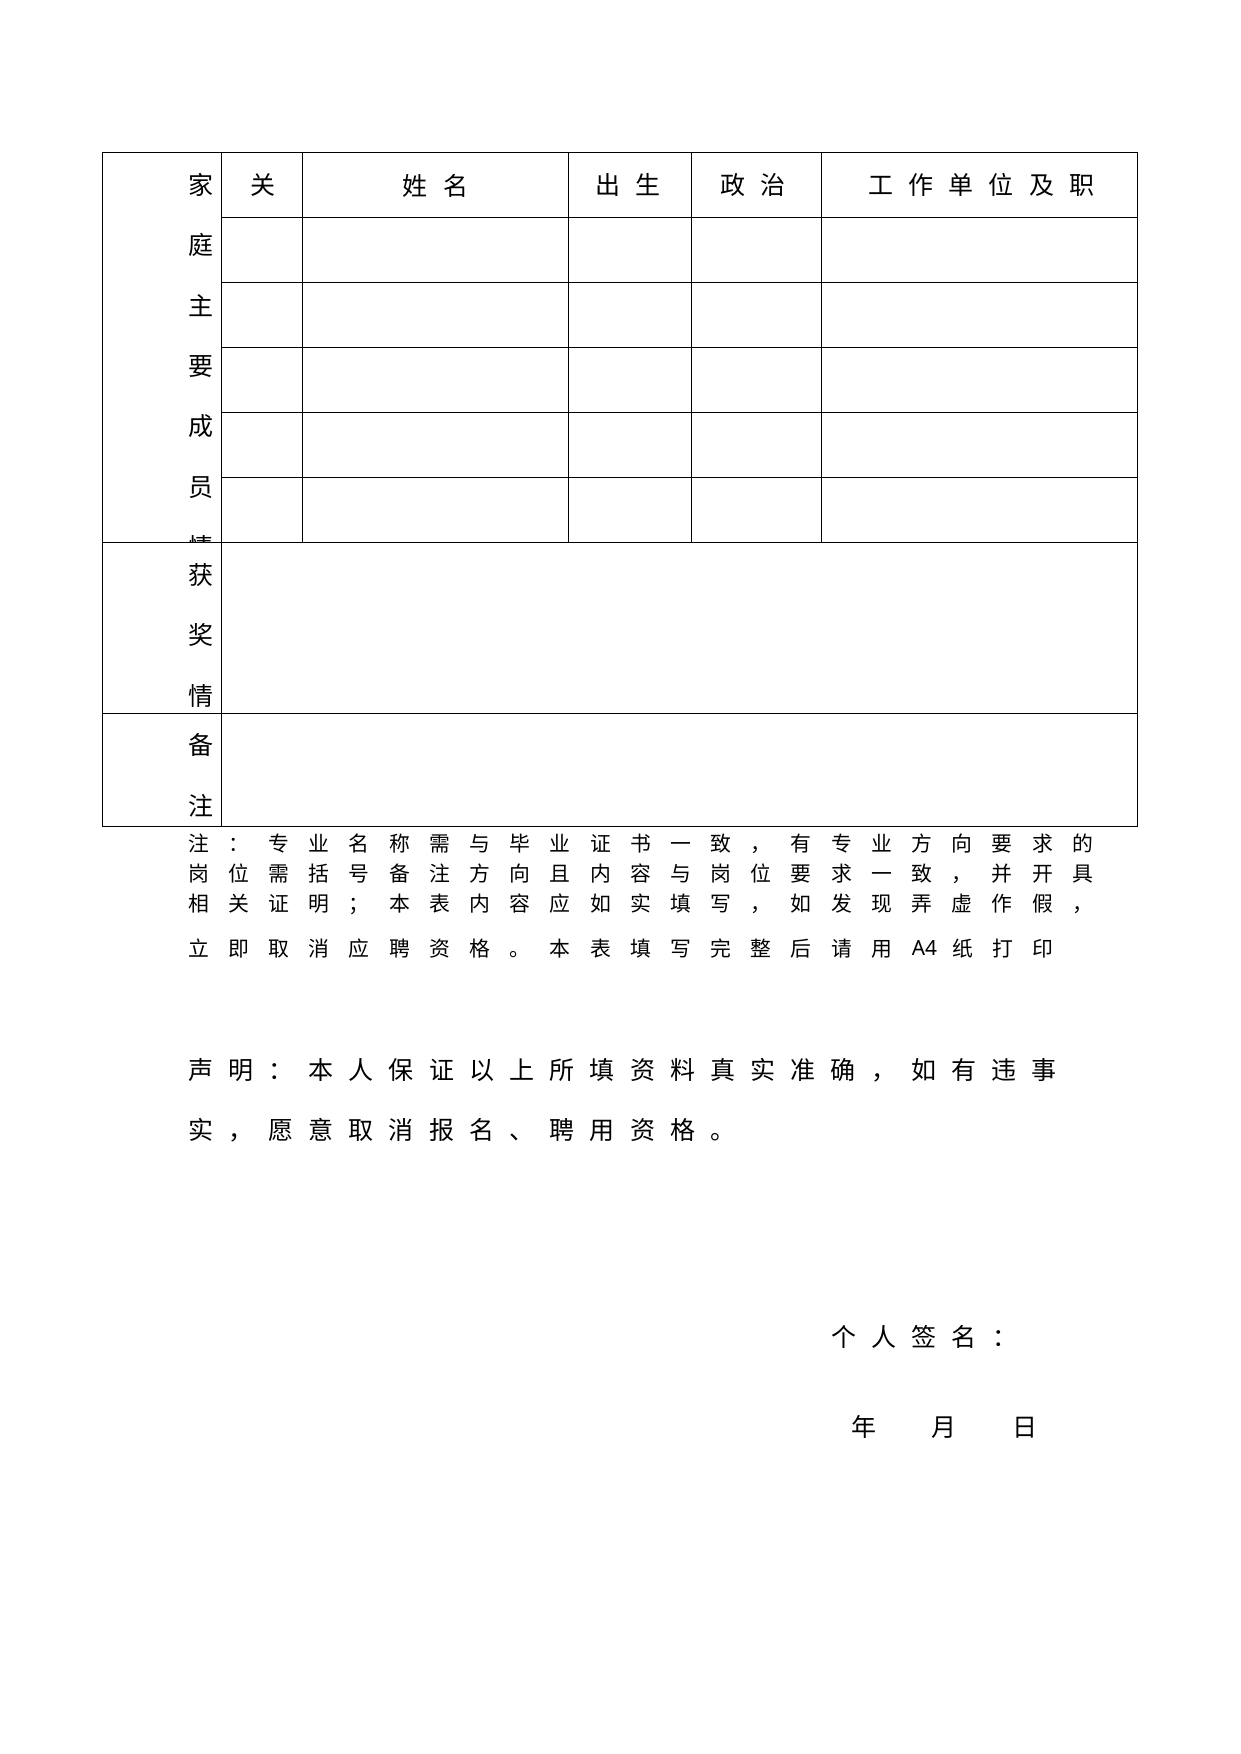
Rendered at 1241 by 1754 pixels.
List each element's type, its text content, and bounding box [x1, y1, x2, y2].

table_cell 家庭主要成员情况 [103, 153, 221, 542]
table_cell [822, 283, 1137, 347]
table_cell 声明：本人保证以上所填资料真实准确，如有违事实，愿意取消报名、聘用资格。 [103, 978, 1137, 1159]
table_cell [222, 413, 302, 477]
table_cell [222, 714, 1137, 826]
table_cell 出生日期 [569, 153, 691, 217]
table_cell [692, 348, 821, 412]
table_cell 关系 [222, 153, 302, 217]
table_cell [303, 348, 568, 412]
table_cell [822, 413, 1137, 477]
table_cell [569, 283, 691, 347]
table_cell [303, 478, 568, 542]
table_cell [303, 283, 568, 347]
table_cell [569, 478, 691, 542]
table_cell [303, 218, 568, 282]
table_cell 政治面貌 [692, 153, 821, 217]
table_cell [822, 478, 1137, 542]
table_cell 工作单位及职务 [822, 153, 1137, 217]
table_cell [222, 543, 1137, 713]
table_cell [222, 478, 302, 542]
table_cell [569, 218, 691, 282]
table_cell [822, 348, 1137, 412]
table_cell [692, 283, 821, 347]
table_cell 姓名 [303, 153, 568, 217]
table_cell [303, 413, 568, 477]
table_cell 个人签名： 年 月 日 [103, 1159, 1137, 1456]
table_cell [692, 478, 821, 542]
table_cell [222, 218, 302, 282]
table_cell [692, 218, 821, 282]
table_cell 备注 [103, 714, 221, 826]
table_cell [222, 283, 302, 347]
table_cell [822, 218, 1137, 282]
table_cell [569, 348, 691, 412]
table_cell 注：专业名称需与毕业证书一致，有专业方向要求的岗位需括号备注方向且内容与岗位要求一致，并开具相关证明；本表内容应如实填写，如发现弄虚作假，立即取消应聘资格。本表填写完整后请用A4纸打印 [103, 827, 1137, 978]
table_cell [222, 348, 302, 412]
table_cell 获奖 情况 [103, 543, 221, 713]
table_cell [692, 413, 821, 477]
table_cell [569, 413, 691, 477]
